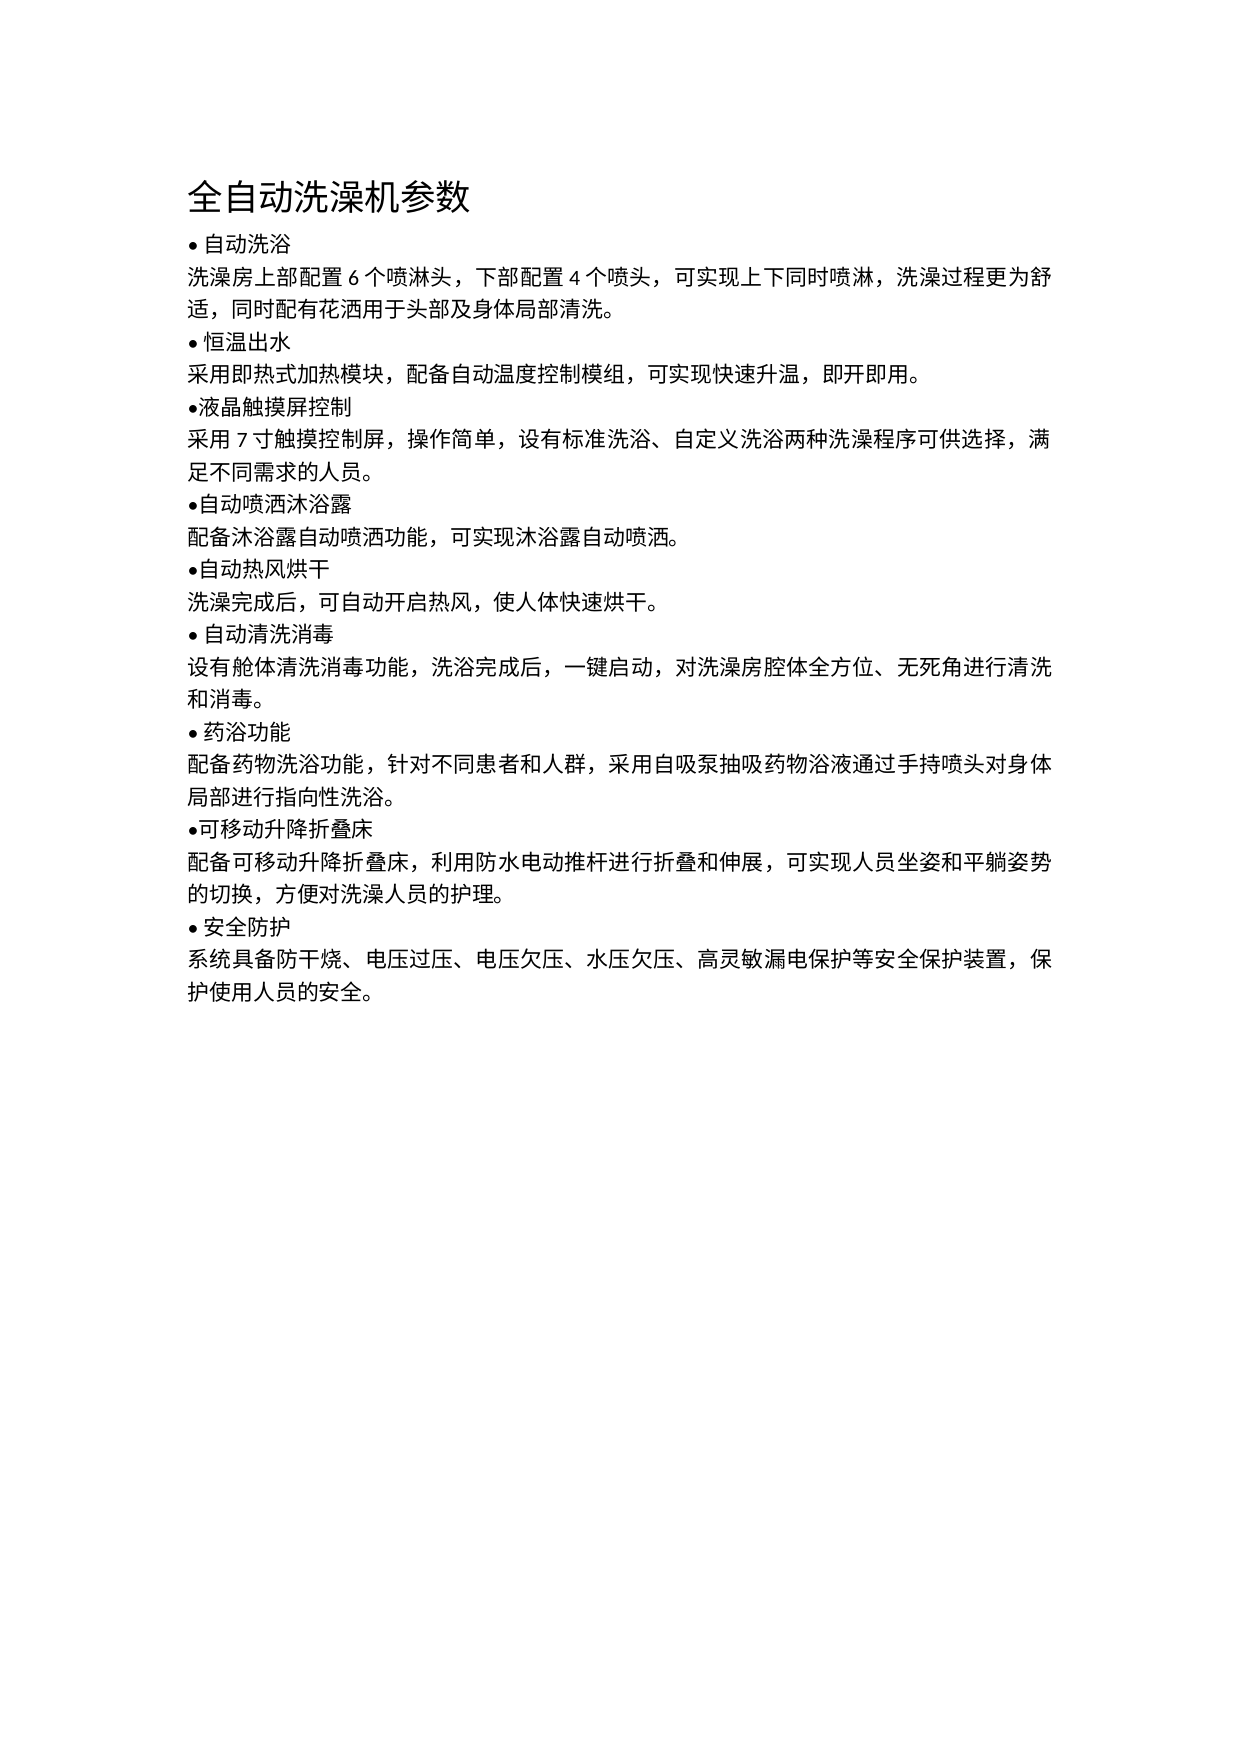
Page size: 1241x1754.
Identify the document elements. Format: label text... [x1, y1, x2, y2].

text •自动热风烘干 [187, 552, 1053, 584]
text •可移动升降折叠床 [187, 812, 1053, 844]
text • 药浴功能 [187, 714, 1053, 747]
text 配备沐浴露自动喷洒功能，可实现沐浴露自动喷洒。 [187, 519, 1053, 552]
text •自动喷洒沐浴露 [187, 487, 1053, 519]
text 洗澡完成后，可自动开启热风，使人体快速烘干。 [187, 584, 1053, 617]
text 配备可移动升降折叠床，利用防水电动推杆进行折叠和伸展，可实现人员坐姿和平躺姿势的切换，方便对洗澡人员的护理。 [187, 844, 1053, 909]
text 采用即热式加热模块，配备自动温度控制模组，可实现快速升温，即开即用。 [187, 357, 1053, 389]
text • 自动洗浴 [187, 227, 1053, 259]
text • 自动清洗消毒 [187, 617, 1053, 649]
text • 恒温出水 [187, 324, 1053, 357]
text 系统具备防干烧、电压过压、电压欠压、水压欠压、高灵敏漏电保护等安全保护装置，保护使用人员的安全。 [187, 942, 1053, 1007]
text •液晶触摸屏控制 [187, 389, 1053, 422]
text 全自动洗澡机参数 [187, 162, 1053, 227]
text 采用7寸触摸控制屏，操作简单，设有标准洗浴、自定义洗浴两种洗澡程序可供选择，满足不同需求的人员。 [187, 422, 1053, 487]
text 配备药物洗浴功能，针对不同患者和人群，采用自吸泵抽吸药物浴液通过手持喷头对身体局部进行指向性洗浴。 [187, 747, 1053, 812]
text • 安全防护 [187, 909, 1053, 942]
text 洗澡房上部配置6个喷淋头，下部配置4个喷头，可实现上下同时喷淋，洗澡过程更为舒适，同时配有花洒用于头部及身体局部清洗。 [187, 259, 1053, 324]
text 设有舱体清洗消毒功能，洗浴完成后，一键启动，对洗澡房腔体全方位、无死角进行清洗和消毒。 [187, 649, 1053, 714]
